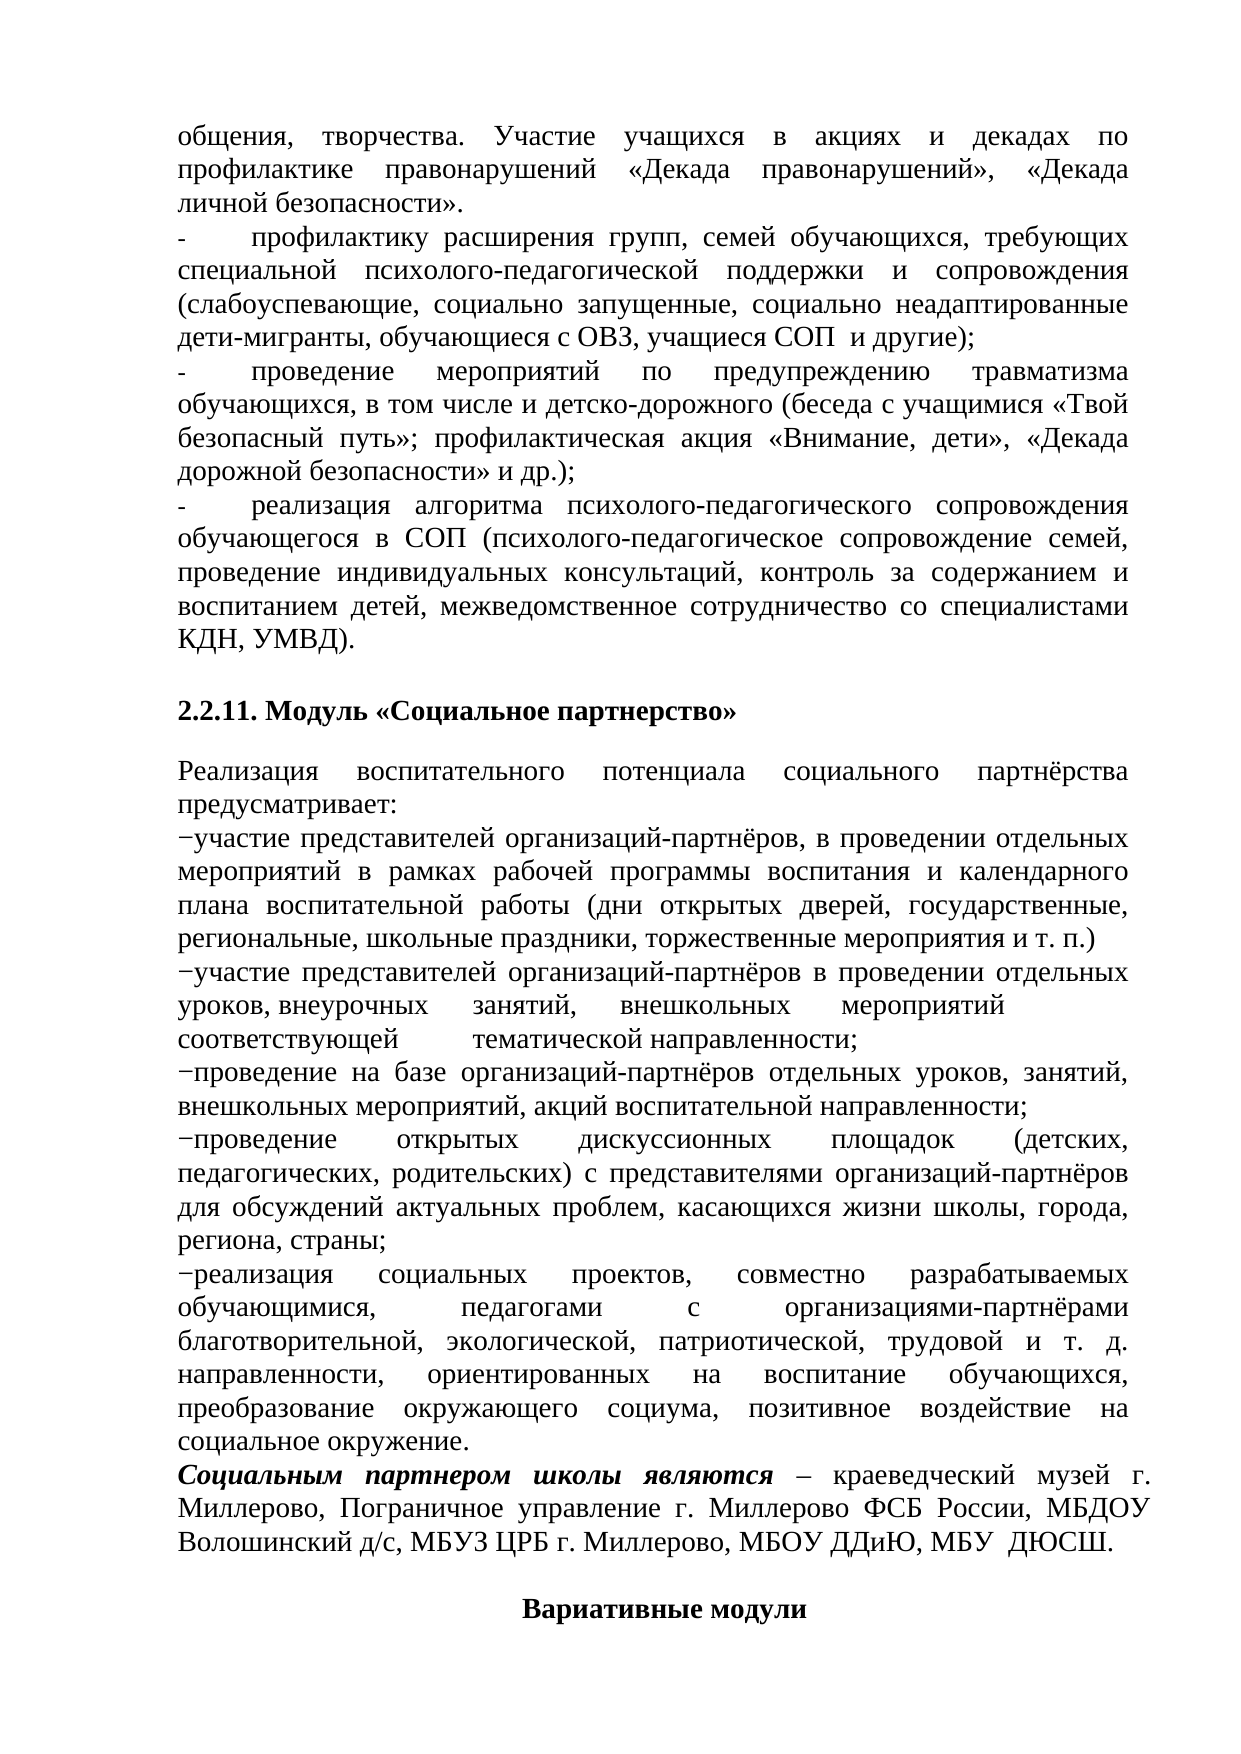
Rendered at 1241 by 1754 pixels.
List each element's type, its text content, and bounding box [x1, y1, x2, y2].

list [177, 118, 1129, 219]
text Вариативные модули [177, 1591, 1152, 1625]
text −участие представителей организаций-партнёров в проведении отдельных уроков, внеурочных занятий, внешкольных мероприятий соответствующей тематической направленности; [177, 954, 1129, 1054]
text 2.2.11. Модуль «Социальное партнерство» [177, 693, 1152, 727]
text −реализация социальных проектов, совместно разрабатываемых обучающимися, педагогами с организациями-партнёрами благотворительной, экологической, патриотической, трудовой и т. д. направленности, ориентированных на воспитание обучающихся, преобразование окружающего социума, позитивное воздействие на социальное окружение. [177, 1256, 1129, 1457]
text −участие представителей организаций-партнёров, в проведении отдельных мероприятий в рамках рабочей программы воспитания и календарного плана воспитательной работы (дни открытых дверей, государственные, региональные, школьные праздники, торжественные мероприятия и т. п.) [177, 820, 1129, 954]
text Реализация воспитательного потенциала социального партнёрства предусматривает: [177, 753, 1129, 820]
text −проведение на базе организаций-партнёров отдельных уроков, занятий, внешкольных мероприятий, акций воспитательной направленности; [177, 1054, 1129, 1122]
list проведение мероприятий по предупреждению травматизма обучающихся, в том числе и детско-дорожного (беседа с учащимися «Твой безопасный путь»; профилактическая акция «Внимание, дети», «Декада дорожной безопасности» и др.); [177, 353, 1129, 487]
text −проведение открытых дискуссионных площадок (детских, педагогических, родительских) с представителями организаций-партнёров для обсуждений актуальных проблем, касающихся жизни школы, города, региона, страны; [177, 1122, 1129, 1256]
list реализация алгоритма психолого-педагогического сопровождения обучающегося в СОП (психолого-педагогическое сопровождение семей, проведение индивидуальных консультаций, контроль за содержанием и воспитанием детей, межведомственное сотрудничество со специалистами КДН, УМВД). [177, 487, 1129, 655]
list профилактику расширения групп, семей обучающихся, требующих специальной психолого-педагогической поддержки и сопровождения (слабоуспевающие, социально запущенные, социально неадаптированные дети-мигранты, обучающиеся с ОВЗ, учащиеся СОП и другие); [177, 219, 1129, 353]
text Социальным партнером школы являются – краеведческий музей г. Миллерово, Пограничное управление г. Миллерово ФСБ России, МБДОУ Волошинский д/с, МБУЗ ЦРБ г. Миллерово, МБОУ ДДиЮ, МБУ ДЮСШ. [177, 1457, 1152, 1558]
